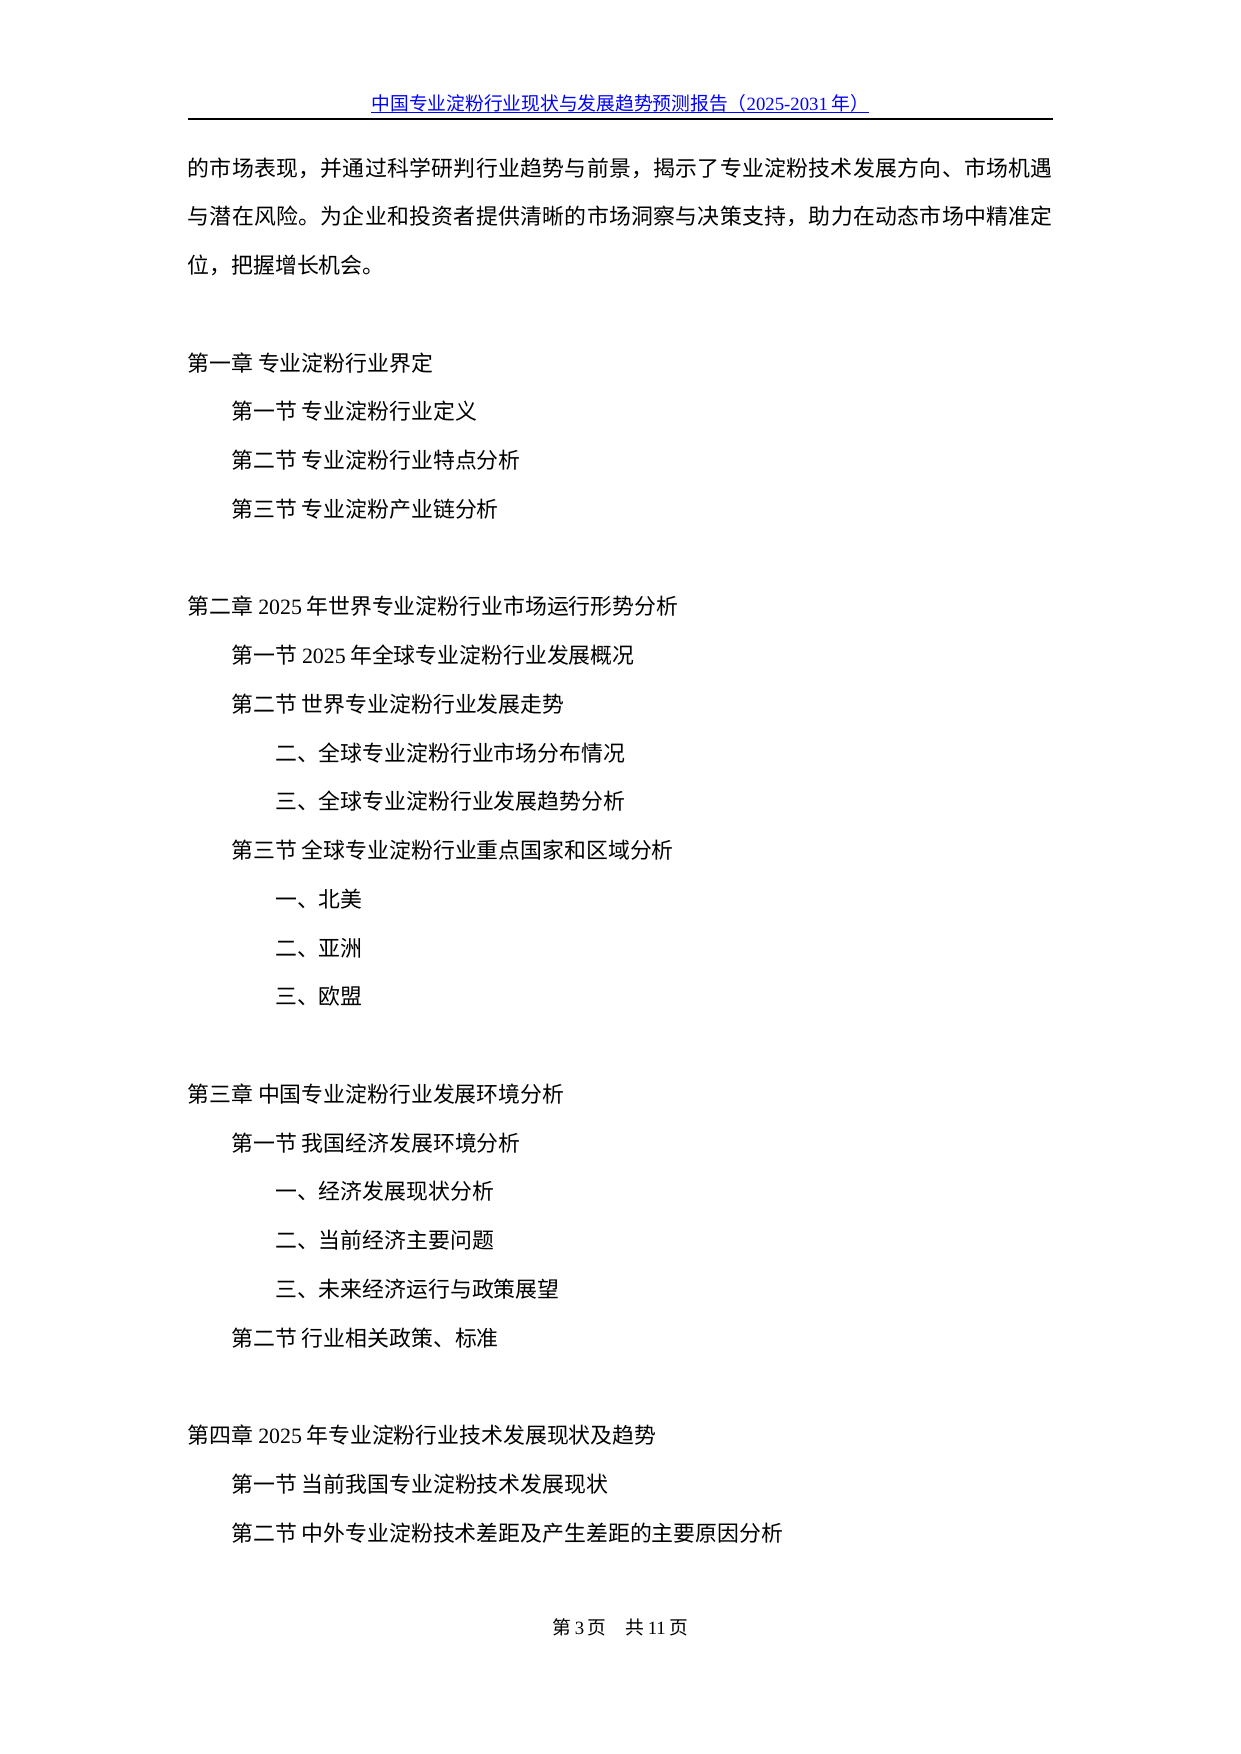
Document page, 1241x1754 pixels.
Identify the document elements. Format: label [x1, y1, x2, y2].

text [187, 150, 1053, 1548]
